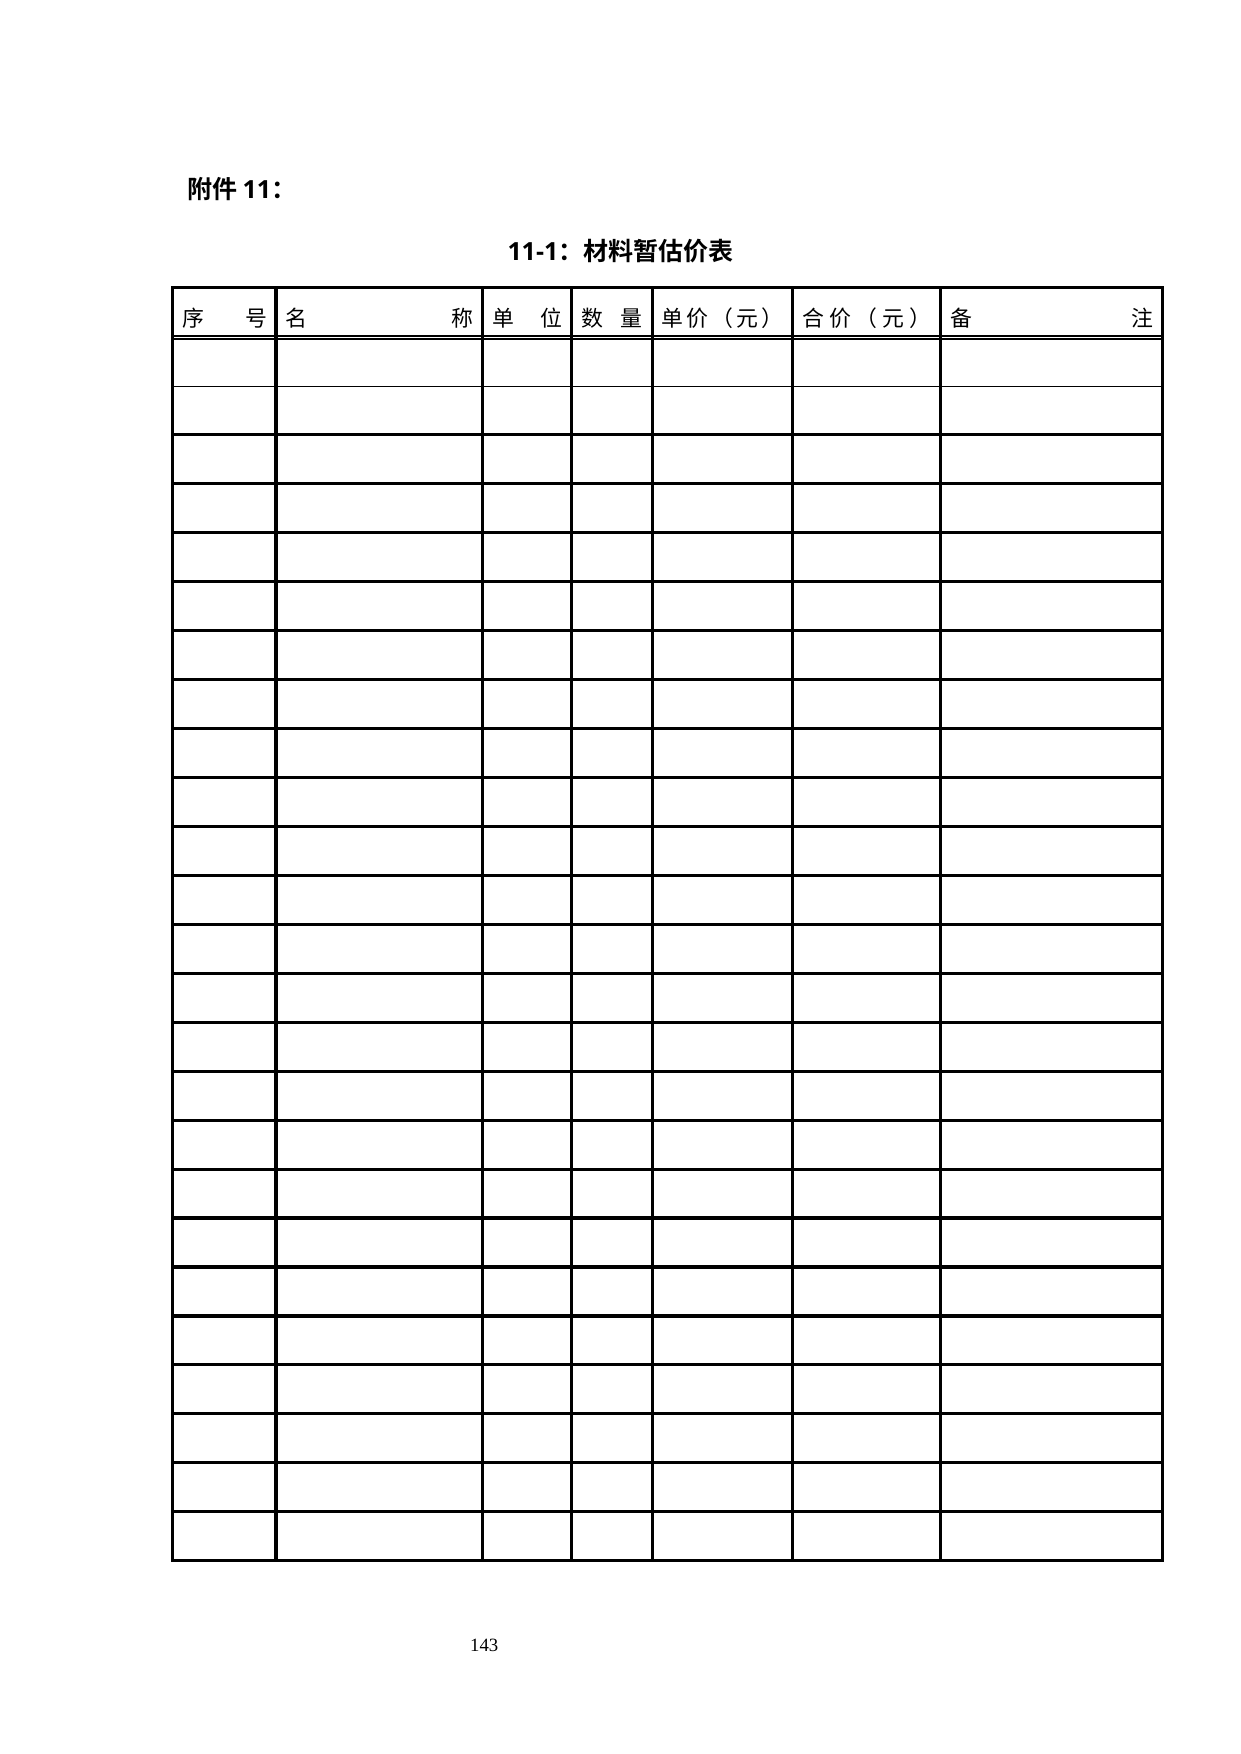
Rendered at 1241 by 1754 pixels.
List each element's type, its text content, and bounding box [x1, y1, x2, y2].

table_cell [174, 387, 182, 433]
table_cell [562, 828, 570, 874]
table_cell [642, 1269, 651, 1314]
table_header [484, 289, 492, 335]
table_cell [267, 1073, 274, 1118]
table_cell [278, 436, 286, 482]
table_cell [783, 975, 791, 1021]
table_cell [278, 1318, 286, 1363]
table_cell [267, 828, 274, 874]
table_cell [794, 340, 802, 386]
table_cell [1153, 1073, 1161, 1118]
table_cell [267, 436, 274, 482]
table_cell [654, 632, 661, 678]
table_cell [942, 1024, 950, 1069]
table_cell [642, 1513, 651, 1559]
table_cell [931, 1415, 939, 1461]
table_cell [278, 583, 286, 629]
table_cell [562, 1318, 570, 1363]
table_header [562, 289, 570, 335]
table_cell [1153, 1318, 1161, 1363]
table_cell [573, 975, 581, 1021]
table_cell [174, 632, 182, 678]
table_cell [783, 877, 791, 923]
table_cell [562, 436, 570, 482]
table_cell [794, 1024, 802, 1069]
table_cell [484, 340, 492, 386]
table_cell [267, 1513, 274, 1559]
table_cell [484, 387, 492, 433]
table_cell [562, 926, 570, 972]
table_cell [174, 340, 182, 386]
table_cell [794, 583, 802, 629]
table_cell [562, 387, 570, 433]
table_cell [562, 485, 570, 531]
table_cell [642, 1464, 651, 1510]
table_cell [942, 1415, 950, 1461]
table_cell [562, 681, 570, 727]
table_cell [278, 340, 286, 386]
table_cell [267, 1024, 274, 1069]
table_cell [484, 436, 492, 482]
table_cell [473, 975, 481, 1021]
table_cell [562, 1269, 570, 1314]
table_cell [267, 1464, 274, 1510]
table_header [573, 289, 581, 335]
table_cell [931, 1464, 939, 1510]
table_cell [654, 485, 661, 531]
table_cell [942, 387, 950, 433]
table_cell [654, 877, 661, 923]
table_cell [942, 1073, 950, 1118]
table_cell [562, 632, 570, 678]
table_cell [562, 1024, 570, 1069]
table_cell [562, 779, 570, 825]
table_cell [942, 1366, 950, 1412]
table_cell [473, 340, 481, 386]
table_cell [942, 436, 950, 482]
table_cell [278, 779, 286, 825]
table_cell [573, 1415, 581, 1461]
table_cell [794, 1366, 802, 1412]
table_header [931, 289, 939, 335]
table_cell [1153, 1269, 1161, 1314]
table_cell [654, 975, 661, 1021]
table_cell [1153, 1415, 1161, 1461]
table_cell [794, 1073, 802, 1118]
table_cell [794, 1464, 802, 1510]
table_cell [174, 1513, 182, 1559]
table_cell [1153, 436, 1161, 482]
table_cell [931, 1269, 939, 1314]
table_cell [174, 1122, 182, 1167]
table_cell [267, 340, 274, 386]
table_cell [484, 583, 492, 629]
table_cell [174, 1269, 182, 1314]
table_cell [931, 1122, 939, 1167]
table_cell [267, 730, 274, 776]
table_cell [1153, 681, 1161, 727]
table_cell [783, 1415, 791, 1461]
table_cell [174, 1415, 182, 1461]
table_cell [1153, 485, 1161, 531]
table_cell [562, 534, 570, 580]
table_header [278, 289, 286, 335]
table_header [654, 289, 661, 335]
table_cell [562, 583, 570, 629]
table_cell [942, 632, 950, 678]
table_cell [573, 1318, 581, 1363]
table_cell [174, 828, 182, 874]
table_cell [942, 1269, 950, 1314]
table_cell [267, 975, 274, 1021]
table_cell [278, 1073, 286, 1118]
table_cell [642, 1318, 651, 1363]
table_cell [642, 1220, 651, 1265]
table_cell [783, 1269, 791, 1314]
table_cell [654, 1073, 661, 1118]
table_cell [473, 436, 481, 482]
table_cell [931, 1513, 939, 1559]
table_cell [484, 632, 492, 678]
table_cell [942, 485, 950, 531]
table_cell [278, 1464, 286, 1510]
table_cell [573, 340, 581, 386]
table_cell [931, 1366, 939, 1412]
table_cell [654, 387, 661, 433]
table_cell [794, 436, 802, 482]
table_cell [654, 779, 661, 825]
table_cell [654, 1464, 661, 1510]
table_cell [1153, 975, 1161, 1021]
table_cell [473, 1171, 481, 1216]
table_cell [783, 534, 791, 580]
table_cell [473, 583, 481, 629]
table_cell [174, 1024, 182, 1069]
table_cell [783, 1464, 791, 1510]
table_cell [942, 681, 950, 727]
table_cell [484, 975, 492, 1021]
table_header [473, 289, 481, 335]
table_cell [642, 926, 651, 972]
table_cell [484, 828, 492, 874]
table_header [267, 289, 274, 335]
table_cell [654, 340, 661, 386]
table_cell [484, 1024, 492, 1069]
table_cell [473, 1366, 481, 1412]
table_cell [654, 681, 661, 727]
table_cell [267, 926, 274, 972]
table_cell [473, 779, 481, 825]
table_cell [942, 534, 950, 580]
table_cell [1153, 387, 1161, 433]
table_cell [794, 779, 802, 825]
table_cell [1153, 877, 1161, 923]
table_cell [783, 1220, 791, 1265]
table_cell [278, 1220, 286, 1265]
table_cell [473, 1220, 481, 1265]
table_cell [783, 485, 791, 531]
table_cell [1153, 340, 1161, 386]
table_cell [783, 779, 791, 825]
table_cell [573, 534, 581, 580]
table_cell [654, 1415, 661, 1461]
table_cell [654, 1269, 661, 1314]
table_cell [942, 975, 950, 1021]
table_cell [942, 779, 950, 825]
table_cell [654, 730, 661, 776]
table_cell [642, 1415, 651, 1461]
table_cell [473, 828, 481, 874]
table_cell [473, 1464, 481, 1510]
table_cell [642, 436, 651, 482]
text 附件11： [187, 162, 1053, 208]
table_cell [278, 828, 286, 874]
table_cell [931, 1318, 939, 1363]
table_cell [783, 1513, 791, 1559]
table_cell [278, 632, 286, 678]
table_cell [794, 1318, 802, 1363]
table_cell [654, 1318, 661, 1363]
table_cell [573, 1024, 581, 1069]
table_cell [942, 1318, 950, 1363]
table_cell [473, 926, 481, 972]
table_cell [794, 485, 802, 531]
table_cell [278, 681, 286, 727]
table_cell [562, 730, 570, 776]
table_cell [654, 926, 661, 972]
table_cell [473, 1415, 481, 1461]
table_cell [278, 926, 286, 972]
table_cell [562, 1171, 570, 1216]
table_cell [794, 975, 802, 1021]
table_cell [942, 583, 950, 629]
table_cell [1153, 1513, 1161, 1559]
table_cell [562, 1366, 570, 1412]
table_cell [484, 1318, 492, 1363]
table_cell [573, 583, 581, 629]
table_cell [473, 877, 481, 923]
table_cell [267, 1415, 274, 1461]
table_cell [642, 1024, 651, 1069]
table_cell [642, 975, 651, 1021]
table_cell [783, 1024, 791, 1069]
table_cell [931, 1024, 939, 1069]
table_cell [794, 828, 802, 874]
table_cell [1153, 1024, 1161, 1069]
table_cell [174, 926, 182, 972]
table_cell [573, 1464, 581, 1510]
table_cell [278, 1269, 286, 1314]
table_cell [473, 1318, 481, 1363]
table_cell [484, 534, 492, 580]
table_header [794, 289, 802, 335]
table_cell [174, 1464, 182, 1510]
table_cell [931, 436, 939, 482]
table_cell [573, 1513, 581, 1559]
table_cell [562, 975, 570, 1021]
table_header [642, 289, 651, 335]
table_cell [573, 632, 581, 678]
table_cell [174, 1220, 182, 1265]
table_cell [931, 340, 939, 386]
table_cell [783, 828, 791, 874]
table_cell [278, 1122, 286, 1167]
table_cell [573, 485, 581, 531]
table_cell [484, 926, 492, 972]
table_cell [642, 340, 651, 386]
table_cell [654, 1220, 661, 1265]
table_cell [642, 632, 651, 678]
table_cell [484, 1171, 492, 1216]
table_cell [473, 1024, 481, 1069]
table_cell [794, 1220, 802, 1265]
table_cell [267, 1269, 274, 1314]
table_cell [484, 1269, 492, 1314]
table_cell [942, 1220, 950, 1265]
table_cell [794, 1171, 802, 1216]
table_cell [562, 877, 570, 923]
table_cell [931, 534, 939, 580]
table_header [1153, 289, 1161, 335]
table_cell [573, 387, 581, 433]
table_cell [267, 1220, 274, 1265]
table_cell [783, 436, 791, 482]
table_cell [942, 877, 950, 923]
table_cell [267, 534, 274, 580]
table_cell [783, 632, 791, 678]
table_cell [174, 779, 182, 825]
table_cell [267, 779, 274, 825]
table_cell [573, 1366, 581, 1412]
text 11-1：材料暂估价表 [187, 224, 1053, 270]
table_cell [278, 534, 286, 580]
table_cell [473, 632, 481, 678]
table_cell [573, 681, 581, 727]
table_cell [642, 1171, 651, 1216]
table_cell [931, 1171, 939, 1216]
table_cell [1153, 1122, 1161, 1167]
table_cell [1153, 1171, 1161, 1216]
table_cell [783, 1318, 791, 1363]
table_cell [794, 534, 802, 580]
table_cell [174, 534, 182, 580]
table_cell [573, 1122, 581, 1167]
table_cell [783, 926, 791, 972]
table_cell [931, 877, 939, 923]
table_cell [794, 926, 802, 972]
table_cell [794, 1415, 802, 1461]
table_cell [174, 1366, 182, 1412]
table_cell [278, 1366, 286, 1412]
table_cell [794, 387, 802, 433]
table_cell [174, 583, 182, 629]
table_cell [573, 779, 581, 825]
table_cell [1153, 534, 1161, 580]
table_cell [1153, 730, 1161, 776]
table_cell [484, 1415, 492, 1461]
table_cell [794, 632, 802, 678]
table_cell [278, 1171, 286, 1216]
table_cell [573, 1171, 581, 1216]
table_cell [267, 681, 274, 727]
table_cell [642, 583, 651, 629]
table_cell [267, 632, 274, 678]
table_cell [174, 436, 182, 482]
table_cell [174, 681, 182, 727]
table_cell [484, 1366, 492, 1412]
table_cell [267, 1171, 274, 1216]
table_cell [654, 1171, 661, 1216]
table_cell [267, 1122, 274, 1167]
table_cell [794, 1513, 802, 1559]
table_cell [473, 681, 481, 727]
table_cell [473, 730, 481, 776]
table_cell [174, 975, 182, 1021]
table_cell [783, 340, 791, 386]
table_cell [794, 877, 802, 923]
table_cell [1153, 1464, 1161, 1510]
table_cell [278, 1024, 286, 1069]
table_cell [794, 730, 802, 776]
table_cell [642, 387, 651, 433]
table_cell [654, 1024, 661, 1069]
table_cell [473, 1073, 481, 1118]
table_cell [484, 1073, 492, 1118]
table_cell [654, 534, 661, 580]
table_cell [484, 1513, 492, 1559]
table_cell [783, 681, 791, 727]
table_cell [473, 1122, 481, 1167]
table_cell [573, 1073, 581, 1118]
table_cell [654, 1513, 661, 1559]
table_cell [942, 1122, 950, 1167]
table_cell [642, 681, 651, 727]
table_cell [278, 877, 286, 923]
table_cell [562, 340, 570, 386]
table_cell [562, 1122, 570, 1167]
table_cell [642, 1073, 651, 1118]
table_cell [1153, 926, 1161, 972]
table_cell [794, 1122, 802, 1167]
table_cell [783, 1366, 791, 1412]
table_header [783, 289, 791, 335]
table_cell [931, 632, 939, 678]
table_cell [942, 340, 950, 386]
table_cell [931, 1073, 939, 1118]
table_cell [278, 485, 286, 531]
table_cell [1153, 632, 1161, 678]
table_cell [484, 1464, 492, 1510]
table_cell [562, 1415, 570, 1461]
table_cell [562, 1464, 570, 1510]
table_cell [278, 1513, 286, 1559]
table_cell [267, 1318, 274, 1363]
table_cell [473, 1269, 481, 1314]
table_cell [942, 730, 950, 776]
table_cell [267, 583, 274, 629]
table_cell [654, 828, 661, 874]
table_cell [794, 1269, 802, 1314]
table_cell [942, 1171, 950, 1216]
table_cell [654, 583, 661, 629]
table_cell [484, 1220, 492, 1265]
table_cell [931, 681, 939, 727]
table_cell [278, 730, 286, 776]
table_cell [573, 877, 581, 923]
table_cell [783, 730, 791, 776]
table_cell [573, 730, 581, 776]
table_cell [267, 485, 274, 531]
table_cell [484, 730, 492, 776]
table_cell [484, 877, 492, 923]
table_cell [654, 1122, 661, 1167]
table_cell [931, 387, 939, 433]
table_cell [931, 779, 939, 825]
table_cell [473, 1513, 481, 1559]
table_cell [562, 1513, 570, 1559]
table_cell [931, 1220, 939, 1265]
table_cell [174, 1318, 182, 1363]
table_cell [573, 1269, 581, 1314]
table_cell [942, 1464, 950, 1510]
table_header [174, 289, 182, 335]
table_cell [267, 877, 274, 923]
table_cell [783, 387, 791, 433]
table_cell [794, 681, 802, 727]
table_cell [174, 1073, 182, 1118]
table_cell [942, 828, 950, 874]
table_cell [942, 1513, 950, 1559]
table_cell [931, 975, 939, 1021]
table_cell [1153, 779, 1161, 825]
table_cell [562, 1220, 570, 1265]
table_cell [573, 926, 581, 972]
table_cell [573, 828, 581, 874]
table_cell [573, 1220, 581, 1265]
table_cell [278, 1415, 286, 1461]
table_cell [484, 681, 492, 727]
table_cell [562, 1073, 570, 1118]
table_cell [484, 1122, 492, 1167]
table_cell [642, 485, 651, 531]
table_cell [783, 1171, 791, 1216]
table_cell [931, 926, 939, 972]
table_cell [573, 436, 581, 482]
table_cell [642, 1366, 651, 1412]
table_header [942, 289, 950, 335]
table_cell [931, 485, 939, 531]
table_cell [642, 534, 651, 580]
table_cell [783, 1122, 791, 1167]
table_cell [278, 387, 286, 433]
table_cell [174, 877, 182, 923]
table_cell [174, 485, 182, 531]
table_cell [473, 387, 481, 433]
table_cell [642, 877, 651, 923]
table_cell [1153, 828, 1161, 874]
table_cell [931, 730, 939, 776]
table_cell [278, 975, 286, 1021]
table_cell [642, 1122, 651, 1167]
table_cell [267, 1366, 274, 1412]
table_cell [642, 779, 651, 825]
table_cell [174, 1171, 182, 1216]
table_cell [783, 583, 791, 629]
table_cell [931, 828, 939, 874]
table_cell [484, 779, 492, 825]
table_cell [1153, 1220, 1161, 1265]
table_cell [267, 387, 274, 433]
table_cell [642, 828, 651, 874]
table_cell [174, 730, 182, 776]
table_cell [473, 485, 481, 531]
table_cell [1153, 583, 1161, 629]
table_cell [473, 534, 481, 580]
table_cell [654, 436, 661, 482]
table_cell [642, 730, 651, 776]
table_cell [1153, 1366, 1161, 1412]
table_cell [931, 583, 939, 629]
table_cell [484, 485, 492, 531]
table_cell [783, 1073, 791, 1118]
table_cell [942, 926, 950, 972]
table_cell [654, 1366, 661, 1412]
